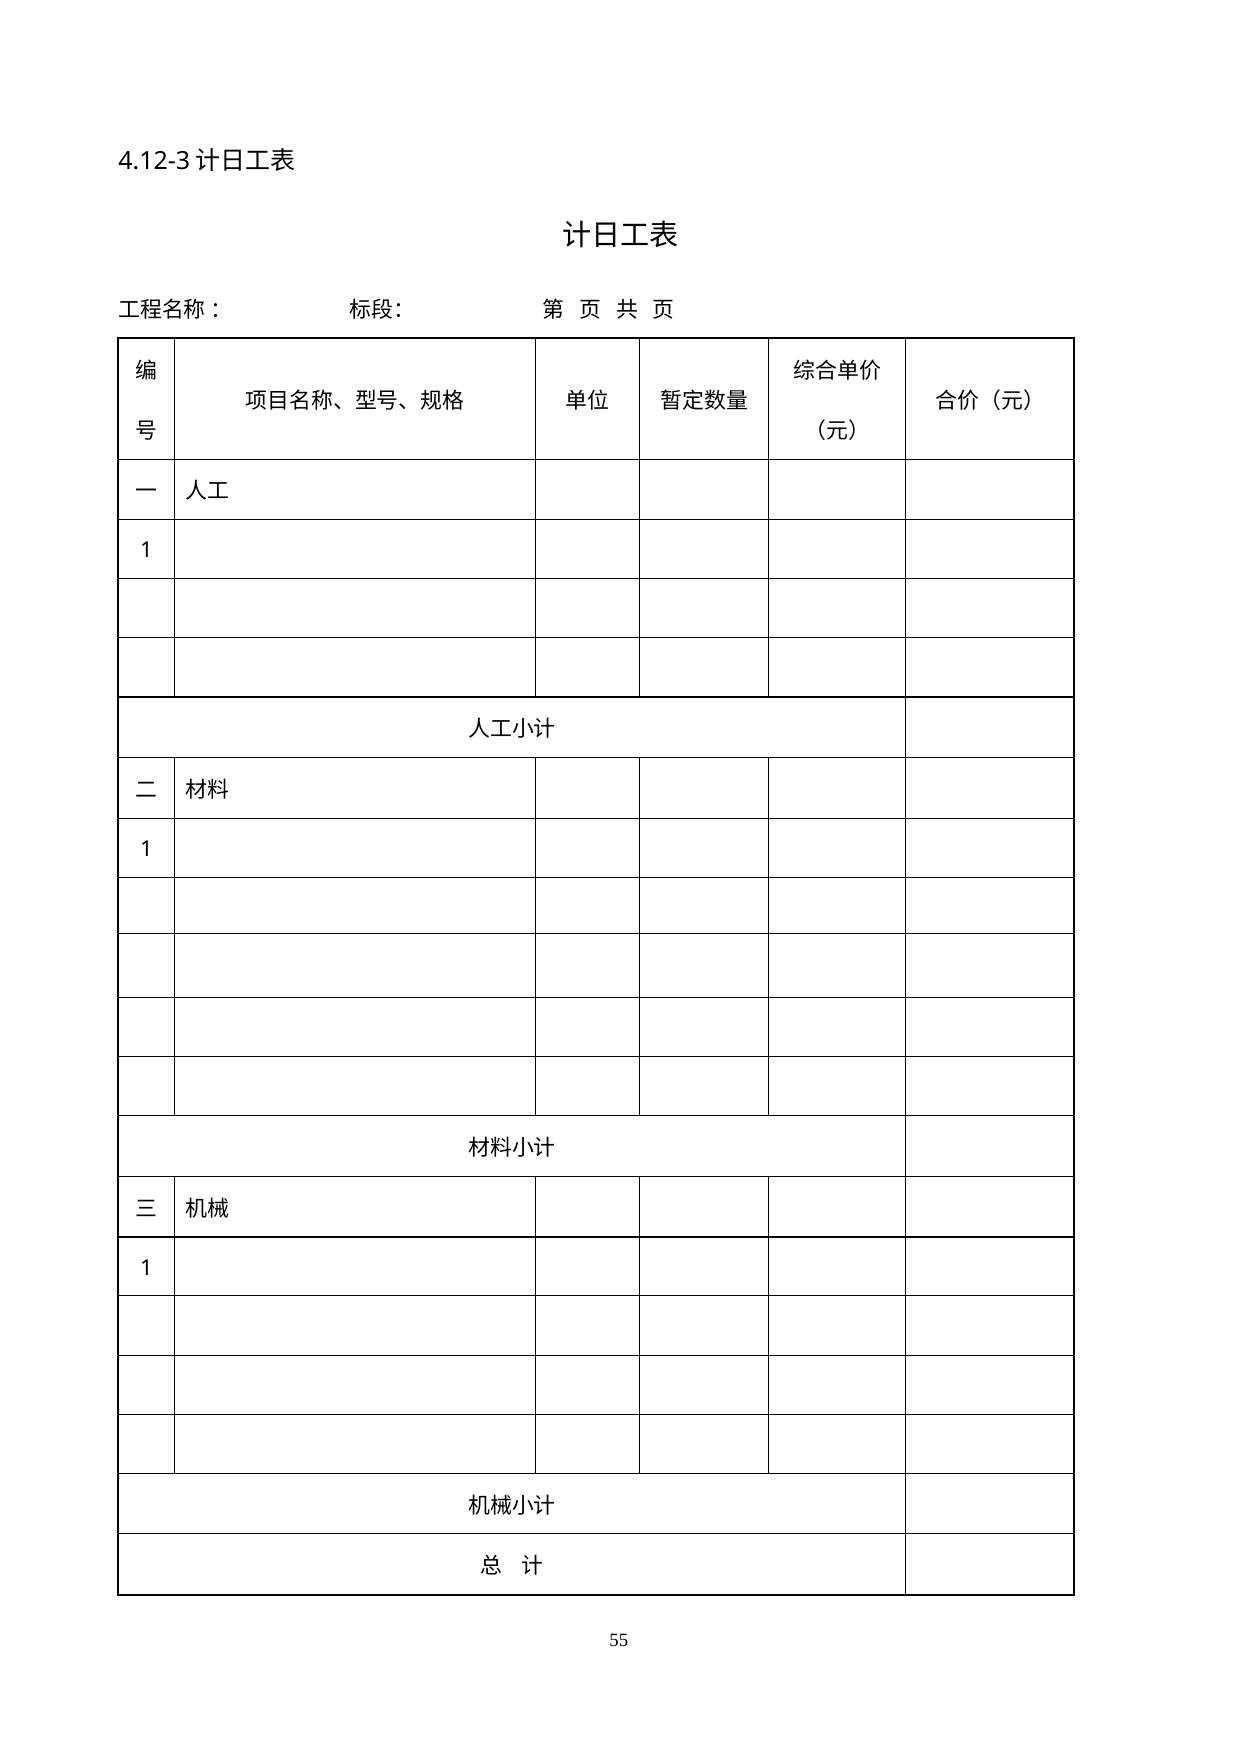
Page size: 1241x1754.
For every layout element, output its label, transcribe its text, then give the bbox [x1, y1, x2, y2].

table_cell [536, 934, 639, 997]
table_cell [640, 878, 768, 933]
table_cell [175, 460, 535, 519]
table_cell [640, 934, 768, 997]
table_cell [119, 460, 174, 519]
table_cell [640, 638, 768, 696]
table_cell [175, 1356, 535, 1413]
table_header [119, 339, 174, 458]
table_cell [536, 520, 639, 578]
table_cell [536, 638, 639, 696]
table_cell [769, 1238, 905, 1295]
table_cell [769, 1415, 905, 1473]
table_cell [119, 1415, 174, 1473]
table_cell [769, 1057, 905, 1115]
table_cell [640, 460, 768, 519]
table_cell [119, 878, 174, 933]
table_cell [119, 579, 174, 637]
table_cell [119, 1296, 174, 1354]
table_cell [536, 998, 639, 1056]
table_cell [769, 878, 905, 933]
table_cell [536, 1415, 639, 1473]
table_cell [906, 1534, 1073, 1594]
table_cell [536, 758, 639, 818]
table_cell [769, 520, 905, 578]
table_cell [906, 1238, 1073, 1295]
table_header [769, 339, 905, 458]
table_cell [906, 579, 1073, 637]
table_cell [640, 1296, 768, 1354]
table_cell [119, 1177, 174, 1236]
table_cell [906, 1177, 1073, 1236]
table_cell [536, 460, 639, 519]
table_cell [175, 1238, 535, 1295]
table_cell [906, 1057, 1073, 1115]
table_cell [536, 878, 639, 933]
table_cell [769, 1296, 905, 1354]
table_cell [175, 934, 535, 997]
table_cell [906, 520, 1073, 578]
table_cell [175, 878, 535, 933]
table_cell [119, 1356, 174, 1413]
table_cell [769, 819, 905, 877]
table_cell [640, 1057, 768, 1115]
text 工程名称 ： 标段： 第 页 共 页 [118, 278, 1122, 337]
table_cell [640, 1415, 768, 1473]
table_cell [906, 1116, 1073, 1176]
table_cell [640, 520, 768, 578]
text 计日工表 [118, 203, 1122, 263]
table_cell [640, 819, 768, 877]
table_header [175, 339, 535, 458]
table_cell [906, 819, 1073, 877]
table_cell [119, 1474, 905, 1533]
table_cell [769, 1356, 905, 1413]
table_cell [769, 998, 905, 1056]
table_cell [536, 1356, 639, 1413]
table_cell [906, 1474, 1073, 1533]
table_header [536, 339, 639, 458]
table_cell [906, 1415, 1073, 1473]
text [118, 129, 1122, 188]
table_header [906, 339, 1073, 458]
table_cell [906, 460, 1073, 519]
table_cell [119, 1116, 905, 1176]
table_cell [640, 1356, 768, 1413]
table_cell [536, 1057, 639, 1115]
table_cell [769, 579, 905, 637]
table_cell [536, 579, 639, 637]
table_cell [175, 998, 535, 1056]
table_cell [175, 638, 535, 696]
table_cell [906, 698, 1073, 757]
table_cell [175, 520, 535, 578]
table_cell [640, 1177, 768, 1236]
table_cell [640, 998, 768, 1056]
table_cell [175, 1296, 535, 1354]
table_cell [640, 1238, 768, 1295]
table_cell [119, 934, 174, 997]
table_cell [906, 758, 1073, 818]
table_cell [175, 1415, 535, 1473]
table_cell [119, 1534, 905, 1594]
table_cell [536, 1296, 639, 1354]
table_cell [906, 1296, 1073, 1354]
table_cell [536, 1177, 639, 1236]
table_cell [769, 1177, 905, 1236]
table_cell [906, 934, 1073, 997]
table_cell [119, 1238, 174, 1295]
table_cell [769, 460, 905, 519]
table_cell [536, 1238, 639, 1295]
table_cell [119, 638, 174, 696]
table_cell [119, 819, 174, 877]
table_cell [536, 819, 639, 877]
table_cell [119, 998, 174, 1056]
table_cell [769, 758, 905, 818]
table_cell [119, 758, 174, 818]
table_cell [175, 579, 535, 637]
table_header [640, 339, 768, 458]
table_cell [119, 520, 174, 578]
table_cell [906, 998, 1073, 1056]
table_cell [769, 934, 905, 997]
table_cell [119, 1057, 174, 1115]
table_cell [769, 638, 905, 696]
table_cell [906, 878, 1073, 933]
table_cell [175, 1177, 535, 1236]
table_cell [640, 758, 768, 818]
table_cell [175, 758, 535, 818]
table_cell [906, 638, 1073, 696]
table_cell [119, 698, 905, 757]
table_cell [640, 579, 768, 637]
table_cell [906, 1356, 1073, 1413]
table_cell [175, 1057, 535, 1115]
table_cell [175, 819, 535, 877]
